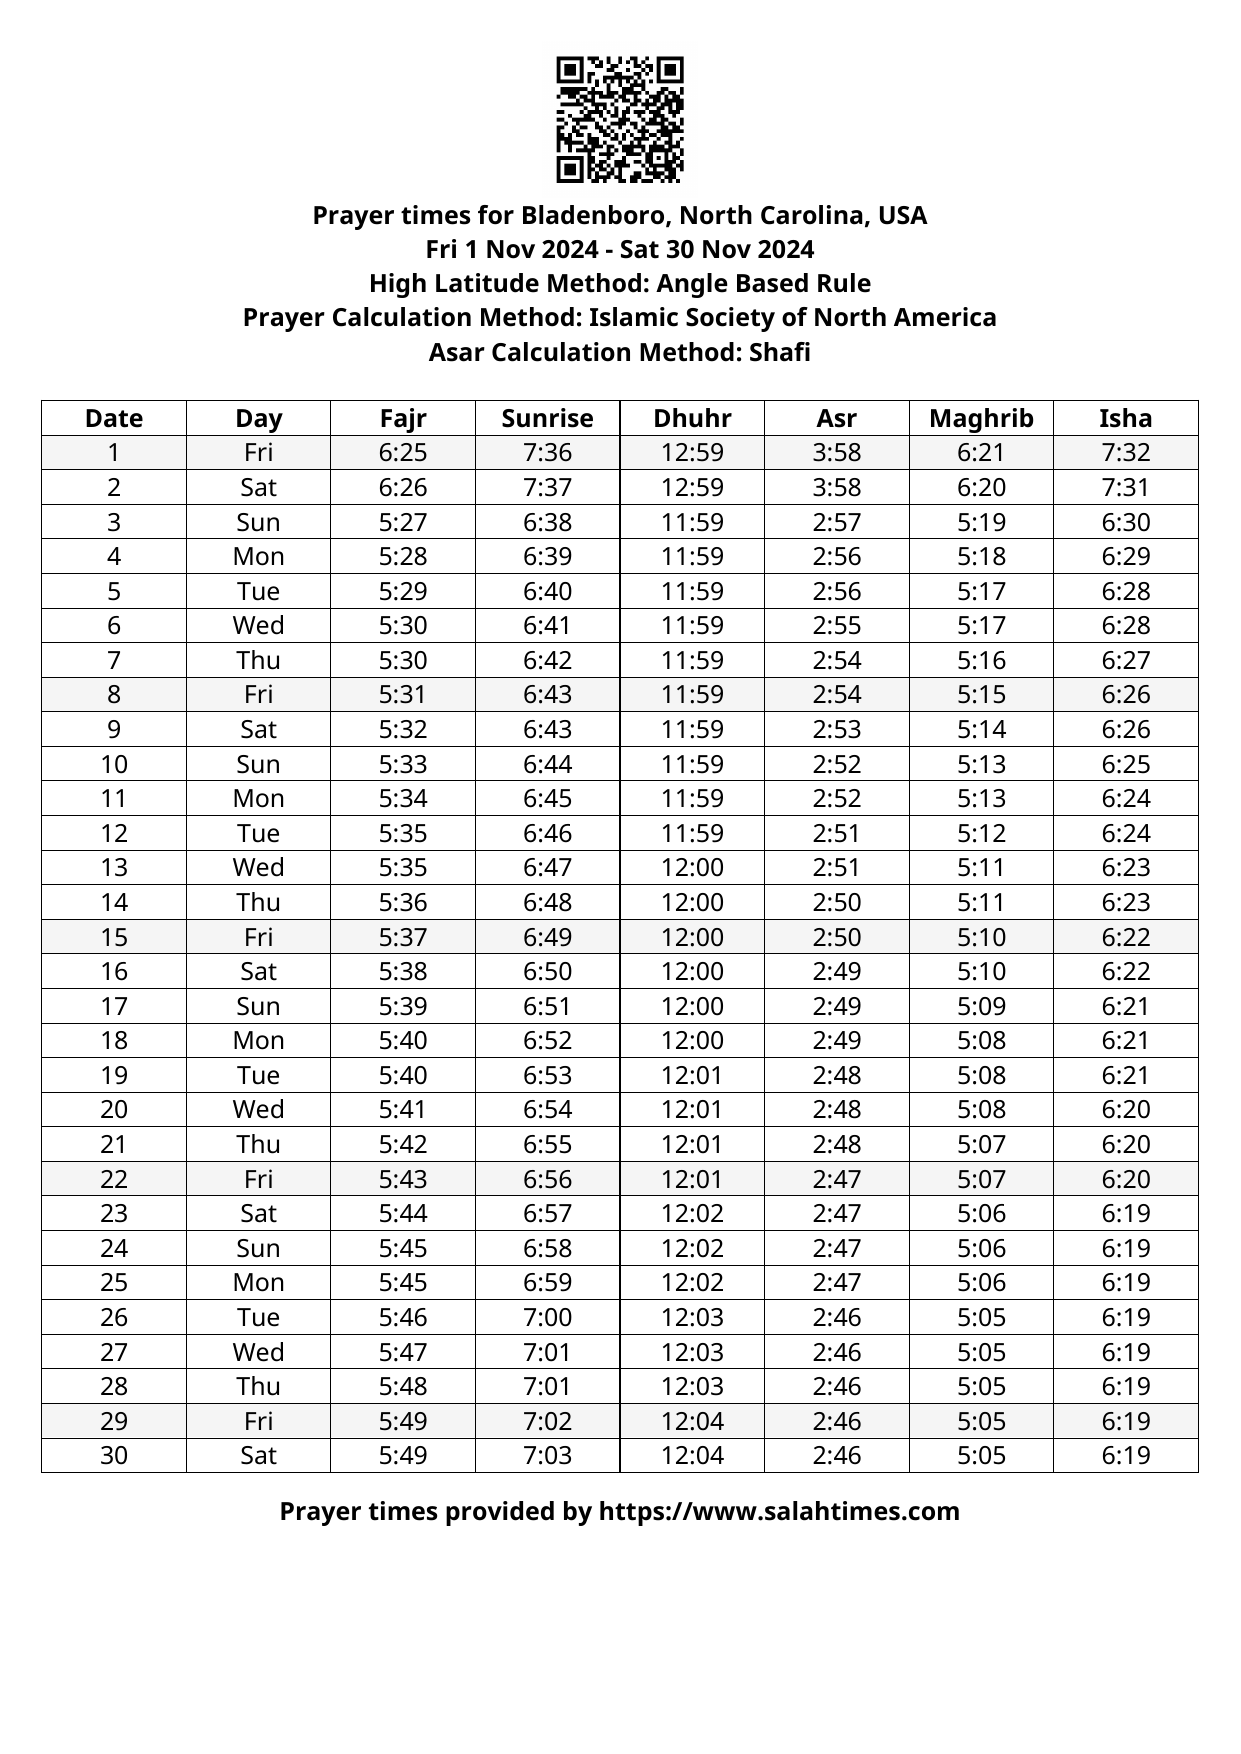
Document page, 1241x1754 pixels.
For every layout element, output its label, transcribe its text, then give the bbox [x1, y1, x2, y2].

table_cell 7 [42, 643, 186, 677]
table_cell 2:47 [765, 1231, 909, 1264]
table_cell 12:00 [621, 920, 764, 953]
table_cell Mon [187, 539, 330, 573]
table_cell 6:53 [476, 1058, 619, 1092]
table_cell 6:21 [910, 436, 1053, 469]
table_cell 6:26 [331, 470, 475, 504]
table_cell 5:17 [910, 609, 1053, 642]
table_cell 5:14 [910, 712, 1053, 746]
table_cell Mon [187, 1266, 330, 1299]
table_cell 5:49 [331, 1404, 475, 1437]
table_cell 6:23 [1054, 885, 1198, 919]
table_cell 5:07 [910, 1127, 1053, 1161]
table_cell 12:01 [621, 1058, 764, 1092]
table_cell 11:59 [621, 781, 764, 815]
table_cell 5:05 [910, 1300, 1053, 1334]
table_cell 6:47 [476, 851, 619, 884]
table_cell 5:11 [910, 885, 1053, 919]
table_cell 7:00 [476, 1300, 619, 1334]
table_cell 12 [42, 816, 186, 849]
table_cell 6:27 [1054, 643, 1198, 677]
table_cell 12:02 [621, 1196, 764, 1230]
table_cell 6:50 [476, 954, 619, 988]
table_cell Fri [187, 920, 330, 953]
table_cell 10 [42, 747, 186, 780]
table_cell 6:57 [476, 1196, 619, 1230]
table_cell 2:50 [765, 885, 909, 919]
table_header Date [42, 401, 186, 434]
table_cell 6:49 [476, 920, 619, 953]
table_cell 11:59 [621, 643, 764, 677]
table_cell 2 [42, 470, 186, 504]
table_cell 21 [42, 1127, 186, 1161]
table_cell 5:34 [331, 781, 475, 815]
table_cell 6:58 [476, 1231, 619, 1264]
table_cell 6:51 [476, 989, 619, 1022]
table_cell 29 [42, 1404, 186, 1437]
table_cell 6:22 [1054, 954, 1198, 988]
table_cell 6:55 [476, 1127, 619, 1161]
table_cell Mon [187, 1024, 330, 1057]
table_cell 2:49 [765, 1024, 909, 1057]
table_cell 6:52 [476, 1024, 619, 1057]
table_cell 2:54 [765, 678, 909, 711]
table_cell Thu [187, 643, 330, 677]
table_cell 2:46 [765, 1369, 909, 1403]
table_cell 12:04 [621, 1404, 764, 1437]
table_cell 6:19 [1054, 1335, 1198, 1368]
table_cell 6:28 [1054, 609, 1198, 642]
table_cell 12:01 [621, 1127, 764, 1161]
table_cell 2:51 [765, 816, 909, 849]
table_cell 6:26 [1054, 678, 1198, 711]
table_cell 5:28 [331, 539, 475, 573]
table_cell 6:20 [910, 470, 1053, 504]
table_cell 6:19 [1054, 1369, 1198, 1403]
table_cell 5:12 [910, 816, 1053, 849]
table_cell 6:22 [1054, 920, 1198, 953]
table_cell 5:35 [331, 851, 475, 884]
table_cell 6:43 [476, 678, 619, 711]
table_cell 2:53 [765, 712, 909, 746]
table_cell 11:59 [621, 539, 764, 573]
table_cell 5:41 [331, 1093, 475, 1126]
table_cell Tue [187, 1058, 330, 1092]
table_cell Thu [187, 1127, 330, 1161]
table_cell 5:40 [331, 1058, 475, 1092]
table_cell Sat [187, 1196, 330, 1230]
table_cell 6:21 [1054, 1058, 1198, 1092]
table_cell 7:37 [476, 470, 619, 504]
table_cell 5:45 [331, 1231, 475, 1264]
table_cell 5:05 [910, 1335, 1053, 1368]
table_cell Fri [187, 678, 330, 711]
table_cell 2:46 [765, 1404, 909, 1437]
table_cell 5:38 [331, 954, 475, 988]
table_cell 5:44 [331, 1196, 475, 1230]
table_cell 2:56 [765, 539, 909, 573]
table_cell 5:31 [331, 678, 475, 711]
table_cell 2:50 [765, 920, 909, 953]
table_cell 20 [42, 1093, 186, 1126]
table_cell 2:54 [765, 643, 909, 677]
table_cell 6:19 [1054, 1266, 1198, 1299]
table_cell 12:01 [621, 1162, 764, 1195]
table_cell 5:42 [331, 1127, 475, 1161]
table_cell 7:03 [476, 1439, 619, 1472]
table_cell 12:00 [621, 954, 764, 988]
table_cell 11:59 [621, 678, 764, 711]
table_cell 7:02 [476, 1404, 619, 1437]
table_cell 6:19 [1054, 1300, 1198, 1334]
table_cell Wed [187, 1335, 330, 1368]
table_cell 5:11 [910, 851, 1053, 884]
table_cell 5:32 [331, 712, 475, 746]
table_cell 11:59 [621, 505, 764, 538]
table_cell 6:25 [1054, 747, 1198, 780]
table_cell 6:48 [476, 885, 619, 919]
table_cell 5:47 [331, 1335, 475, 1368]
table_cell 5:35 [331, 816, 475, 849]
table_cell Sun [187, 505, 330, 538]
table_cell 7:31 [1054, 470, 1198, 504]
table_cell 2:56 [765, 574, 909, 607]
table_cell 6:56 [476, 1162, 619, 1195]
table_header Dhuhr [621, 401, 764, 434]
table_cell 12:03 [621, 1335, 764, 1368]
table_cell 6:54 [476, 1093, 619, 1126]
table_cell 6:19 [1054, 1439, 1198, 1472]
table_cell 2:49 [765, 954, 909, 988]
table_cell 5:06 [910, 1231, 1053, 1264]
table_cell Mon [187, 781, 330, 815]
table_cell 6:44 [476, 747, 619, 780]
table_cell 6:59 [476, 1266, 619, 1299]
table_cell 9 [42, 712, 186, 746]
table_cell 2:46 [765, 1439, 909, 1472]
table_cell 6:21 [1054, 989, 1198, 1022]
table_cell 5:08 [910, 1058, 1053, 1092]
table_cell Sat [187, 470, 330, 504]
table_cell Sun [187, 747, 330, 780]
table_cell 2:48 [765, 1127, 909, 1161]
table_cell 12:59 [621, 470, 764, 504]
table_cell 3:58 [765, 436, 909, 469]
table_cell 1 [42, 436, 186, 469]
table_cell 27 [42, 1335, 186, 1368]
table_header Maghrib [910, 401, 1053, 434]
table_cell 18 [42, 1024, 186, 1057]
table_cell Fri [187, 436, 330, 469]
table_cell 5:08 [910, 1093, 1053, 1126]
table_header Isha [1054, 401, 1198, 434]
table_cell 5:05 [910, 1369, 1053, 1403]
table_cell Tue [187, 1300, 330, 1334]
table_cell 2:46 [765, 1300, 909, 1334]
table_cell 15 [42, 920, 186, 953]
table_cell 5:19 [910, 505, 1053, 538]
table_cell 6:30 [1054, 505, 1198, 538]
table_cell 5:13 [910, 781, 1053, 815]
table_cell 5:05 [910, 1404, 1053, 1437]
table_header Day [187, 401, 330, 434]
text Prayer times for Bladenboro, North Carolina, USA [42, 198, 1198, 232]
table_cell 11:59 [621, 574, 764, 607]
table_cell 25 [42, 1266, 186, 1299]
table_cell 6:38 [476, 505, 619, 538]
table_cell 11:59 [621, 712, 764, 746]
table_cell 6 [42, 609, 186, 642]
table_cell 5:06 [910, 1196, 1053, 1230]
table_cell 3:58 [765, 470, 909, 504]
table_cell 12:04 [621, 1439, 764, 1472]
table_cell 5:15 [910, 678, 1053, 711]
table_cell 2:46 [765, 1335, 909, 1368]
table_cell 7:36 [476, 436, 619, 469]
table_cell 6:25 [331, 436, 475, 469]
table_cell 2:57 [765, 505, 909, 538]
table_cell 2:48 [765, 1093, 909, 1126]
table_cell 28 [42, 1369, 186, 1403]
table_cell 14 [42, 885, 186, 919]
table_cell 12:03 [621, 1369, 764, 1403]
table_cell 12:03 [621, 1300, 764, 1334]
text High Latitude Method: Angle Based Rule [42, 266, 1198, 300]
table_cell 5:17 [910, 574, 1053, 607]
table_cell 5:40 [331, 1024, 475, 1057]
table_cell 12:00 [621, 1024, 764, 1057]
table_cell Sun [187, 1231, 330, 1264]
table_cell 5:30 [331, 609, 475, 642]
table_cell 5:05 [910, 1439, 1053, 1472]
table_cell 5 [42, 574, 186, 607]
table_cell 6:43 [476, 712, 619, 746]
table_cell 2:47 [765, 1162, 909, 1195]
table_cell 2:49 [765, 989, 909, 1022]
table_cell 5:30 [331, 643, 475, 677]
table_header Sunrise [476, 401, 619, 434]
table_cell 5:39 [331, 989, 475, 1022]
table_cell 5:33 [331, 747, 475, 780]
table_cell Thu [187, 1369, 330, 1403]
table_cell 6:42 [476, 643, 619, 677]
table_cell 6:41 [476, 609, 619, 642]
table_cell 6:19 [1054, 1231, 1198, 1264]
table_header Fajr [331, 401, 475, 434]
table_cell 6:24 [1054, 781, 1198, 815]
table_cell 5:48 [331, 1369, 475, 1403]
table_cell 5:10 [910, 954, 1053, 988]
table_cell 2:52 [765, 781, 909, 815]
table_cell 12:00 [621, 989, 764, 1022]
table_cell 11:59 [621, 609, 764, 642]
text Prayer Calculation Method: Islamic Society of North America [42, 300, 1198, 334]
table_header Asr [765, 401, 909, 434]
text Prayer times provided by https://www.salahtimes.com [42, 1494, 1198, 1528]
table_cell 12:00 [621, 885, 764, 919]
text Asar Calculation Method: Shafi [42, 334, 1198, 368]
table_cell Fri [187, 1404, 330, 1437]
table_cell Tue [187, 574, 330, 607]
table_cell 5:07 [910, 1162, 1053, 1195]
table_cell 6:24 [1054, 816, 1198, 849]
table_cell 2:48 [765, 1058, 909, 1092]
table_cell 6:39 [476, 539, 619, 573]
table_cell 5:36 [331, 885, 475, 919]
table_cell 5:43 [331, 1162, 475, 1195]
table_cell 8 [42, 678, 186, 711]
table_cell 6:23 [1054, 851, 1198, 884]
table_cell Tue [187, 816, 330, 849]
table_cell 2:47 [765, 1266, 909, 1299]
table_cell 7:01 [476, 1369, 619, 1403]
table_cell 13 [42, 851, 186, 884]
table_cell 4 [42, 539, 186, 573]
table_cell 5:08 [910, 1024, 1053, 1057]
table_cell 6:19 [1054, 1404, 1198, 1437]
table_cell 2:47 [765, 1196, 909, 1230]
table_cell 26 [42, 1300, 186, 1334]
table_cell 6:20 [1054, 1093, 1198, 1126]
table_cell 2:55 [765, 609, 909, 642]
table_cell 6:45 [476, 781, 619, 815]
table_cell 6:26 [1054, 712, 1198, 746]
table_cell 5:49 [331, 1439, 475, 1472]
table_cell 5:13 [910, 747, 1053, 780]
table_cell 5:09 [910, 989, 1053, 1022]
table_cell Sun [187, 989, 330, 1022]
table_cell 6:28 [1054, 574, 1198, 607]
table_cell 30 [42, 1439, 186, 1472]
table_cell 12:02 [621, 1266, 764, 1299]
table_cell 12:02 [621, 1231, 764, 1264]
table_cell 5:16 [910, 643, 1053, 677]
table_cell Wed [187, 1093, 330, 1126]
table_cell 12:01 [621, 1093, 764, 1126]
table_cell 7:32 [1054, 436, 1198, 469]
table_cell 5:18 [910, 539, 1053, 573]
picture [542, 41, 699, 198]
table_cell Fri [187, 1162, 330, 1195]
table_cell 22 [42, 1162, 186, 1195]
table_cell Wed [187, 609, 330, 642]
table_cell 6:20 [1054, 1127, 1198, 1161]
table_cell 5:46 [331, 1300, 475, 1334]
table_cell 11:59 [621, 747, 764, 780]
table_cell Wed [187, 851, 330, 884]
table_cell 2:52 [765, 747, 909, 780]
table_cell 5:27 [331, 505, 475, 538]
table_cell Thu [187, 885, 330, 919]
table_cell 12:00 [621, 851, 764, 884]
table_cell 5:06 [910, 1266, 1053, 1299]
table_cell Sat [187, 954, 330, 988]
table_cell 19 [42, 1058, 186, 1092]
table_cell 5:45 [331, 1266, 475, 1299]
text Fri 1 Nov 2024 - Sat 30 Nov 2024 [42, 232, 1198, 266]
table_cell 24 [42, 1231, 186, 1264]
table_cell Sat [187, 712, 330, 746]
table_cell 11 [42, 781, 186, 815]
table_cell 2:51 [765, 851, 909, 884]
table_cell 6:19 [1054, 1196, 1198, 1230]
table_cell 5:29 [331, 574, 475, 607]
table_cell 12:59 [621, 436, 764, 469]
table_cell 6:46 [476, 816, 619, 849]
table_cell 23 [42, 1196, 186, 1230]
table_cell 6:21 [1054, 1024, 1198, 1057]
table_cell 3 [42, 505, 186, 538]
table_cell 6:29 [1054, 539, 1198, 573]
table_cell 5:10 [910, 920, 1053, 953]
table_cell 17 [42, 989, 186, 1022]
table_cell 16 [42, 954, 186, 988]
table_cell 6:40 [476, 574, 619, 607]
table_cell 11:59 [621, 816, 764, 849]
table_cell Sat [187, 1439, 330, 1472]
table_cell 6:20 [1054, 1162, 1198, 1195]
table_cell 7:01 [476, 1335, 619, 1368]
table_cell 5:37 [331, 920, 475, 953]
